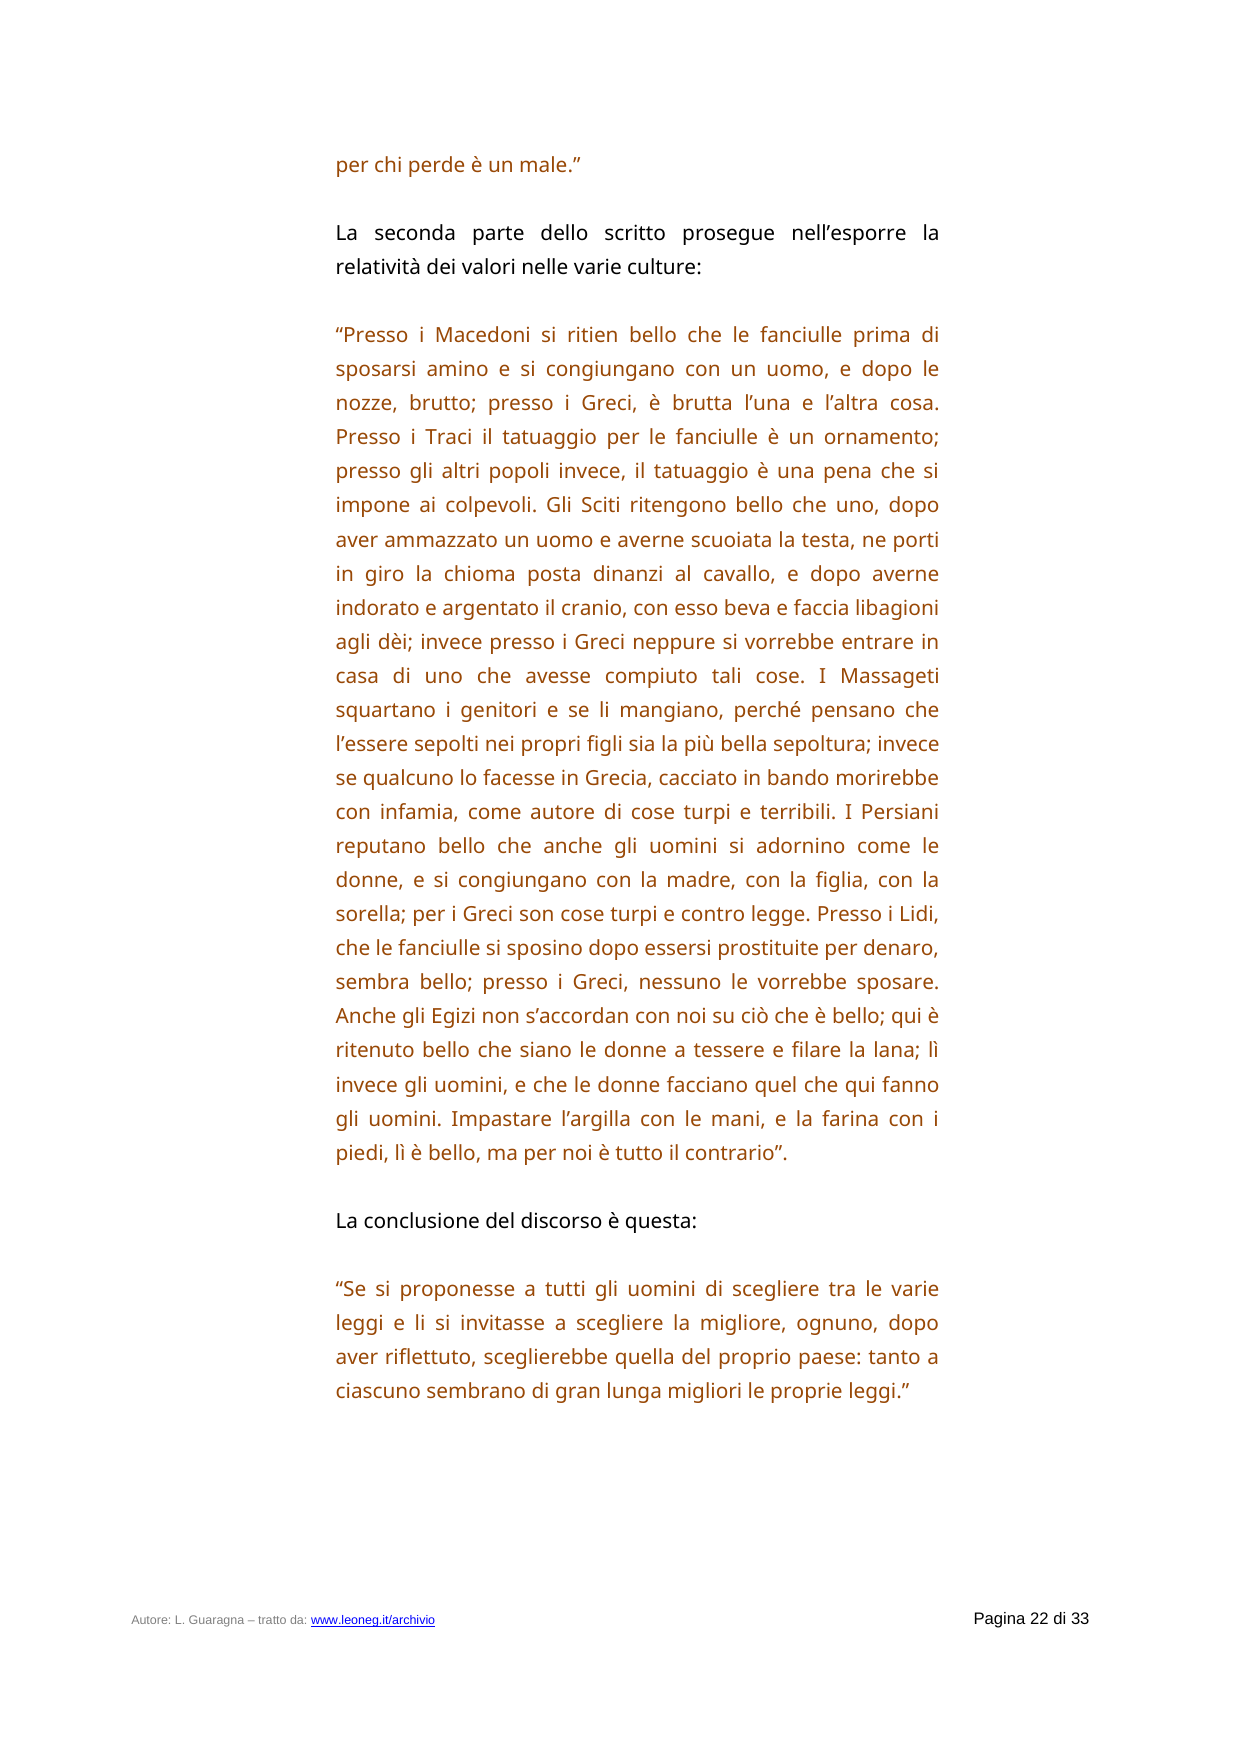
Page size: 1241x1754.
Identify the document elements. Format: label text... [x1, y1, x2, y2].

text “Presso i Macedoni si ritien bello che le fanciulle prima di sposarsi amino e si congiungano con un uomo, e dopo le nozze, brutto; presso i Greci, è brutta l’una e l’altra cosa. Presso i Traci il tatuaggio per le fanciulle è un ornamento; presso gli altri popoli invece, il tatuaggio è una pena che si impone ai colpevoli. Gli Sciti ritengono bello che uno, dopo aver ammazzato un uomo e averne scuoiata la testa, ne porti in giro la chioma posta dinanzi al cavallo, e dopo averne indorato e argentato il cranio, con esso beva e faccia libagioni agli dèi; invece presso i Greci neppure si vorrebbe entrare in casa di uno che avesse compiuto tali cose. I Massageti squartano i genitori e se li mangiano, perché pensano che l’essere sepolti nei propri figli sia la più bella sepoltura; invece se qualcuno lo facesse in Grecia, cacciato in bando morirebbe con infamia, come autore di cose turpi e terribili. I Persiani reputano bello che anche gli uomini si adornino come le donne, e si congiungano con la madre, con la figlia, con la sorella; per i Greci son cose turpi e contro legge. Presso i Lidi, che le fanciulle si sposino dopo essersi prostituite per denaro, sembra bello; presso i Greci, nessuno le vorrebbe sposare. Anche gli Egizi non s’accordan con noi su ciò che è bello; qui è ritenuto bello che siano le donne a tessere e filare la lana; lì invece gli uomini, e che le donne facciano quel che qui fanno gli uomini. Impastare l’argilla con le mani, e la farina con i piedi, lì è bello, ma per noi è tutto il contrario”. [335, 320, 940, 1166]
text La seconda parte dello scritto prosegue nell’esporre la relatività dei valori nelle varie culture: [335, 184, 940, 281]
text “Se si proponesse a tutti gli uomini di scegliere tra le varie leggi e li si invitasse a scegliere la migliore, ognuno, dopo aver riflettuto, sceglierebbe quella del proprio paese: tanto a ciascuno sembrano di gran lunga migliori le proprie leggi.” [335, 1240, 940, 1405]
text La conclusione del discorso è questa: [335, 1172, 940, 1234]
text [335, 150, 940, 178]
